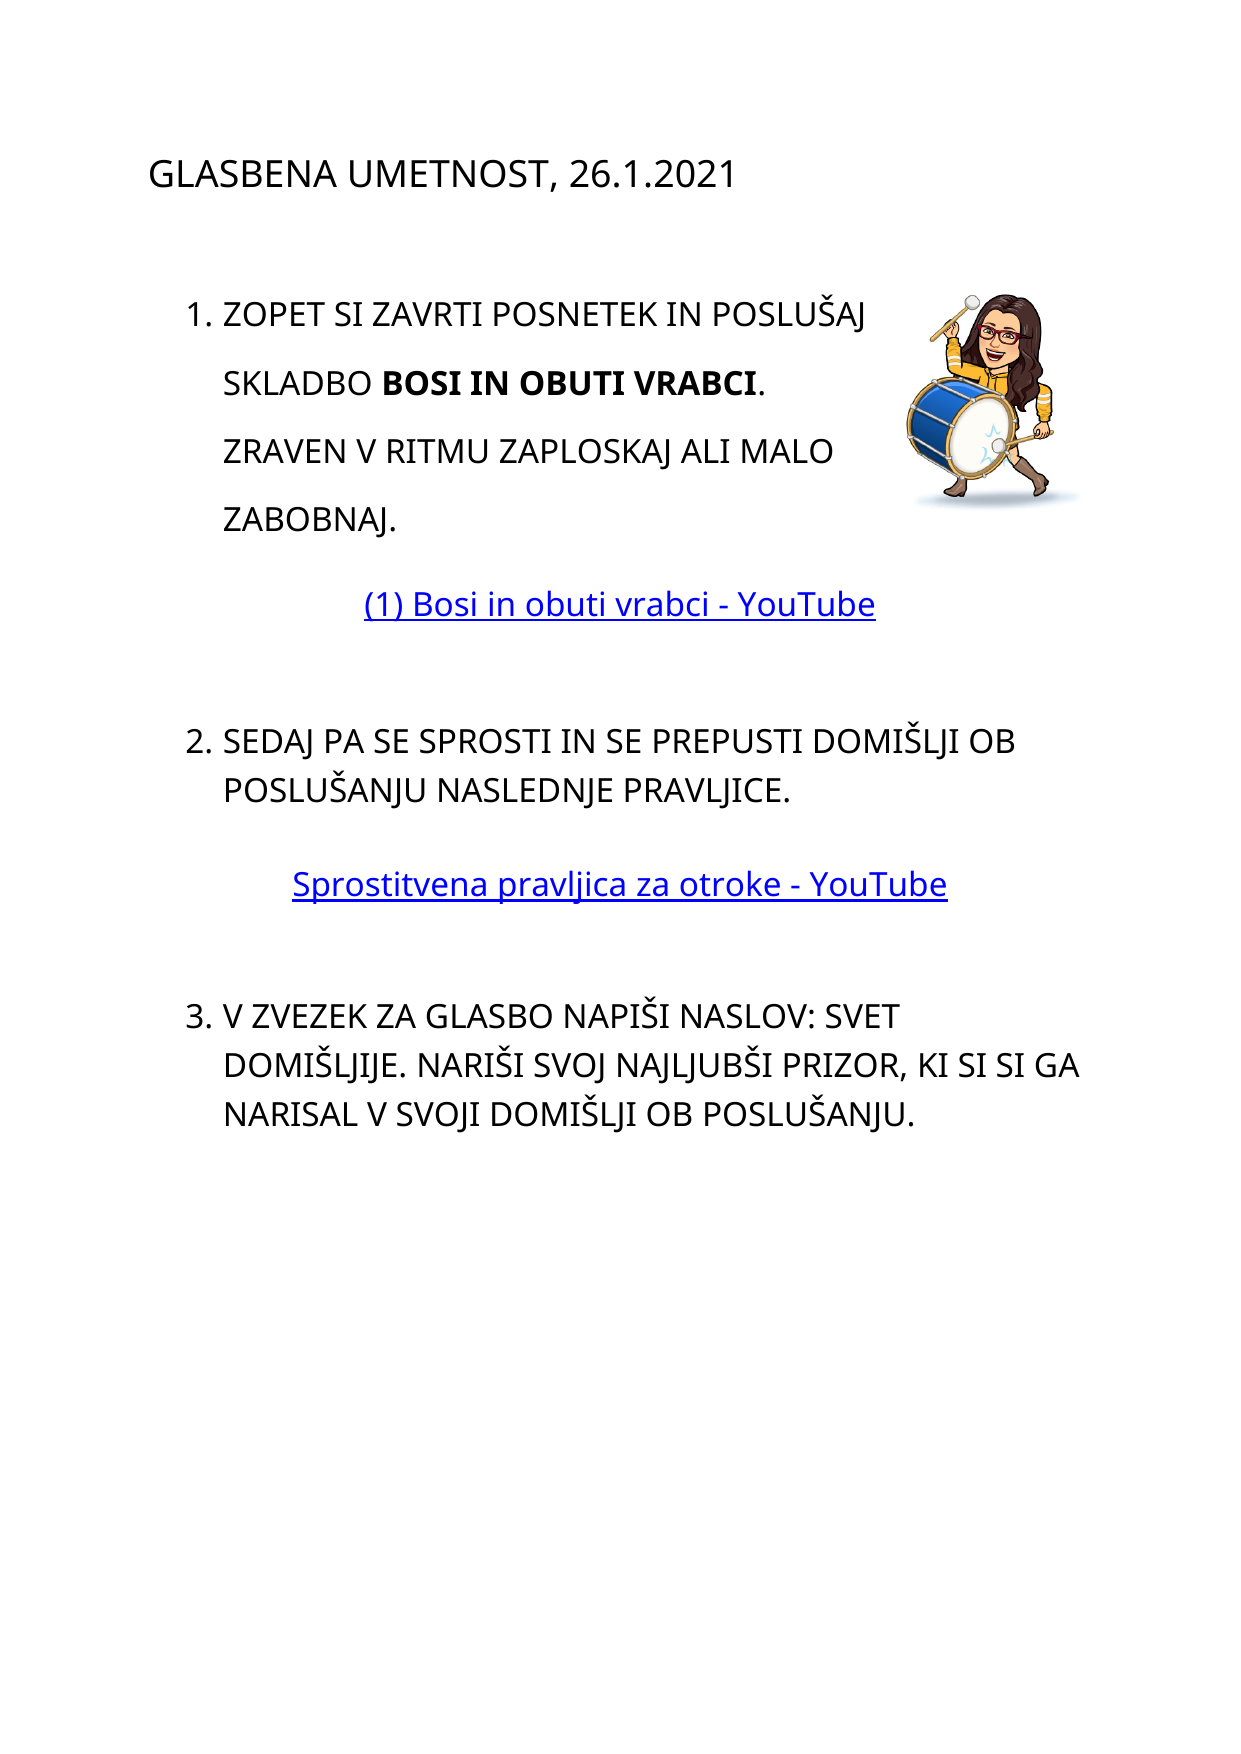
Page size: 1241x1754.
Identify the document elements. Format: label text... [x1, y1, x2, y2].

list V ZVEZEK ZA GLASBO NAPIŠI NASLOV: SVET DOMIŠLJIJE. NARIŠI SVOJ NAJLJUBŠI PRIZOR, KI SI SI GA NARISAL V SVOJI DOMIŠLJI OB POSLUŠANJU. [185, 992, 1093, 1136]
text (1) Bosi in obuti vrabci - YouTube [148, 580, 1093, 626]
text GLASBENA UMETNOST, 26.1.2021 [148, 148, 1093, 199]
picture [897, 286, 1089, 512]
list ZOPET SI ZAVRTI POSNETEK IN POSLUŠAJ SKLADBO BOSI IN OBUTI VRABCI. ZRAVEN V RITMU ZAPLOSKAJ ALI MALO ZABOBNAJ. [185, 291, 1093, 541]
list SEDAJ PA SE SPROSTI IN SE PREPUSTI DOMIŠLJI OB POSLUŠANJU NASLEDNJE PRAVLJICE. [185, 718, 1093, 812]
text Sprostitvena pravljica za otroke - YouTube [148, 861, 1093, 907]
